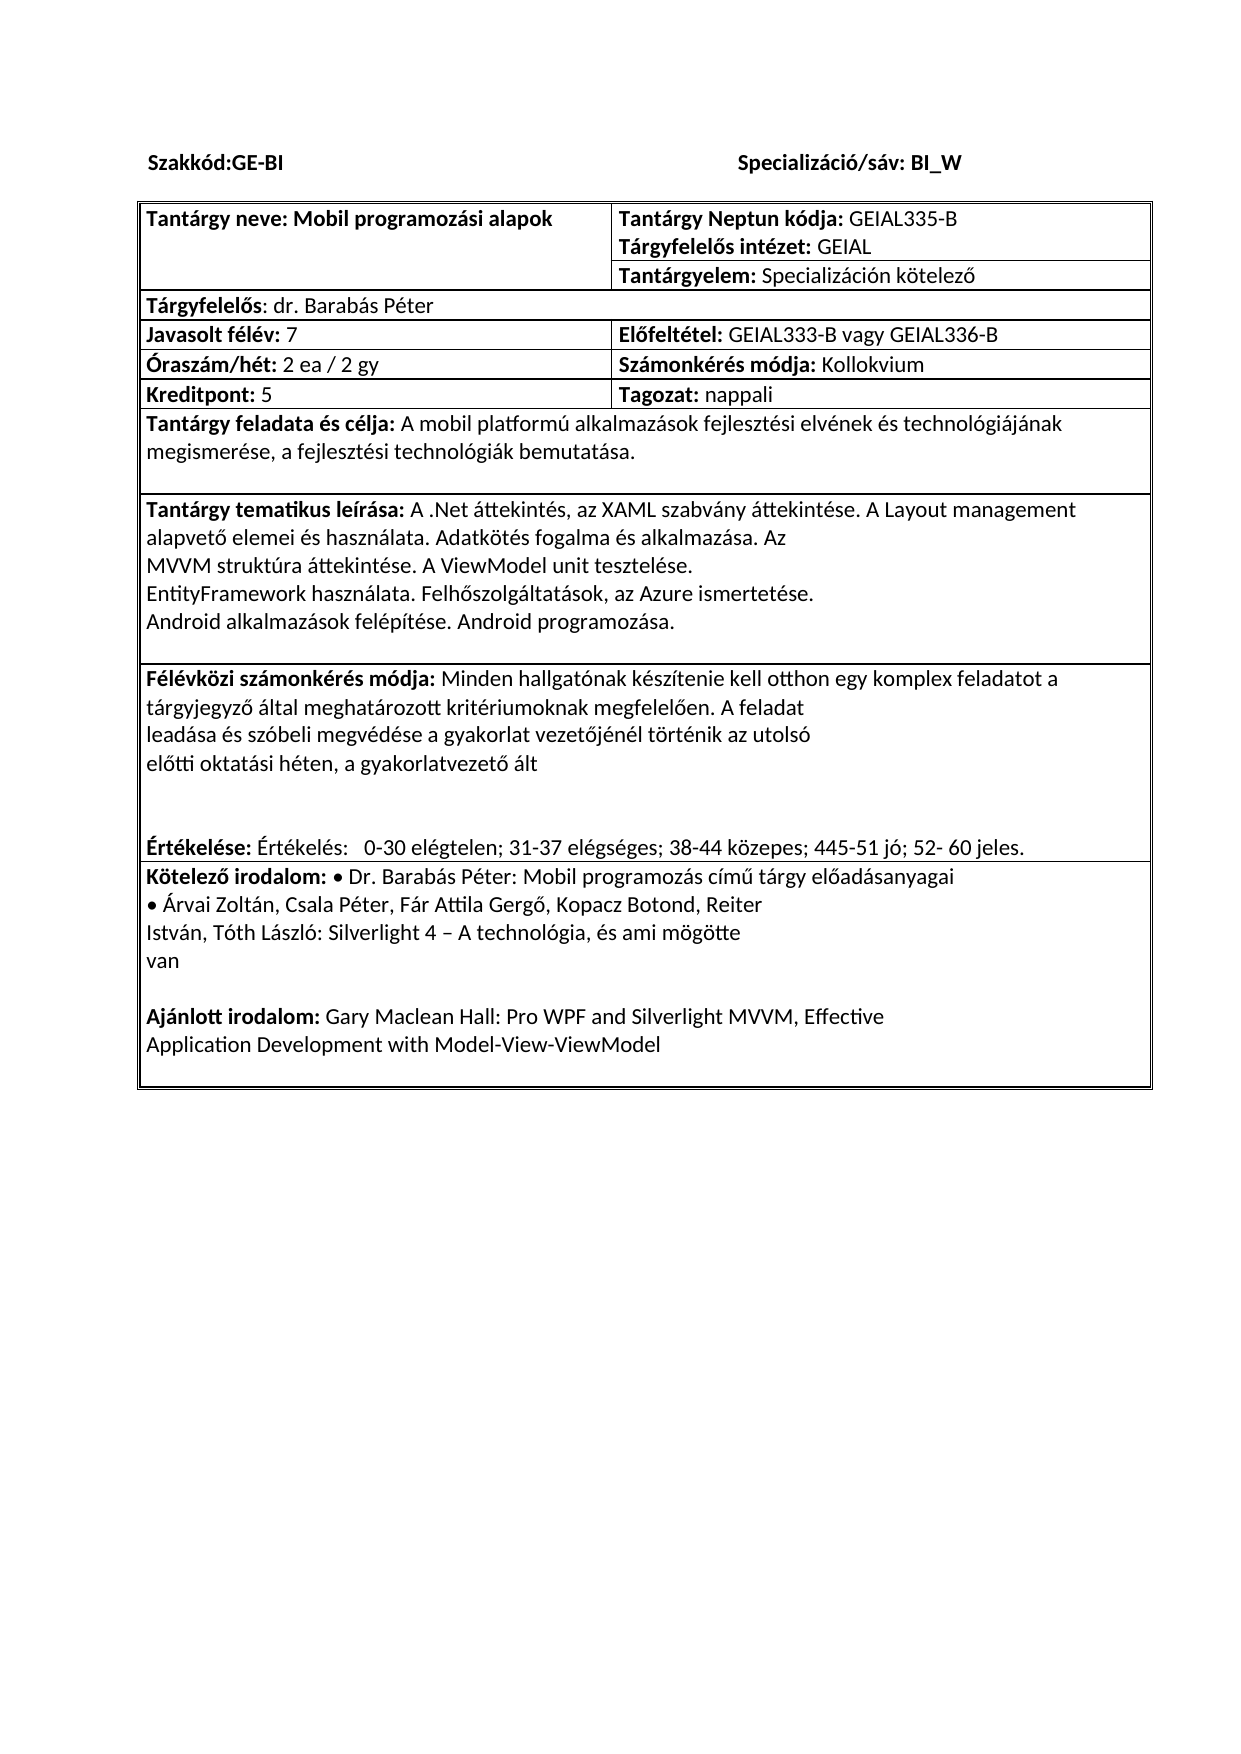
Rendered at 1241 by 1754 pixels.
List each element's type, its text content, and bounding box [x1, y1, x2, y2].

table_cell Javasolt félév: 7 [141, 321, 611, 348]
table_cell Tárgyfelelős: dr. Barabás Péter [141, 291, 1150, 319]
table_cell Számonkérés módja: Kollokvium [612, 350, 1150, 378]
table_cell Kreditpont: 5 [141, 380, 611, 408]
table_cell Tagozat: nappali [612, 380, 1150, 408]
table_cell Óraszám/hét: 2 ea / 2 gy [141, 350, 611, 378]
table_cell Előfeltétel: GEIAL333-B vagy GEIAL336-B [612, 321, 1150, 348]
table_cell Tantárgyelem: Specializáción kötelező [612, 261, 1150, 289]
table_header Tantárgy Neptun kódja: GEIAL335-B Tárgyfelelős intézet: GEIAL [612, 204, 1150, 260]
table_cell Kötelező irodalom: • Dr. Barabás Péter: Mobil programozás című tárgy előadásanyagai • Árvai Zoltán, Csala Péter, Fár Attila Gergő, Kopacz Botond, Reiter István, Tóth László: Silverlight 4 – A technológia, és ami mögötte van Ajánlott irodalom: Gary Maclean Hall: Pro WPF and Silverlight MVVM, Effective Application Development with Model-View-ViewModel [141, 862, 1150, 1086]
table_cell Tantárgy tematikus leírása: A .Net áttekintés, az XAML szabvány áttekintése. A Layout management alapvető elemei és használata. Adatkötés fogalma és alkalmazása. Az MVVM struktúra áttekintése. A ViewModel unit tesztelése. EntityFramework használata. Felhőszolgáltatások, az Azure ismertetése. Android alkalmazások felépítése. Android programozása. [141, 495, 1150, 663]
table_cell Félévközi számonkérés módja: Minden hallgatónak készítenie kell otthon egy komplex feladatot a tárgyjegyző által meghatározott kritériumoknak megfelelően. A feladat leadása és szóbeli megvédése a gyakorlat vezetőjénél történik az utolsó előtti oktatási héten, a gyakorlatvezető ált Értékelése: Értékelés: 0-30 elégtelen; 31-37 elégséges; 38-44 közepes; 445-51 jó; 52- 60 jeles. [141, 665, 1150, 861]
table_header Tantárgy neve: Mobil programozási alapok [141, 204, 611, 289]
text Szakkód:GE-BI Specializáció/sáv: BI_W [148, 148, 1093, 176]
table_cell Tantárgy feladata és célja: A mobil platformú alkalmazások fejlesztési elvének és technológiájának megismerése, a fejlesztési technológiák bemutatása. [141, 409, 1150, 493]
